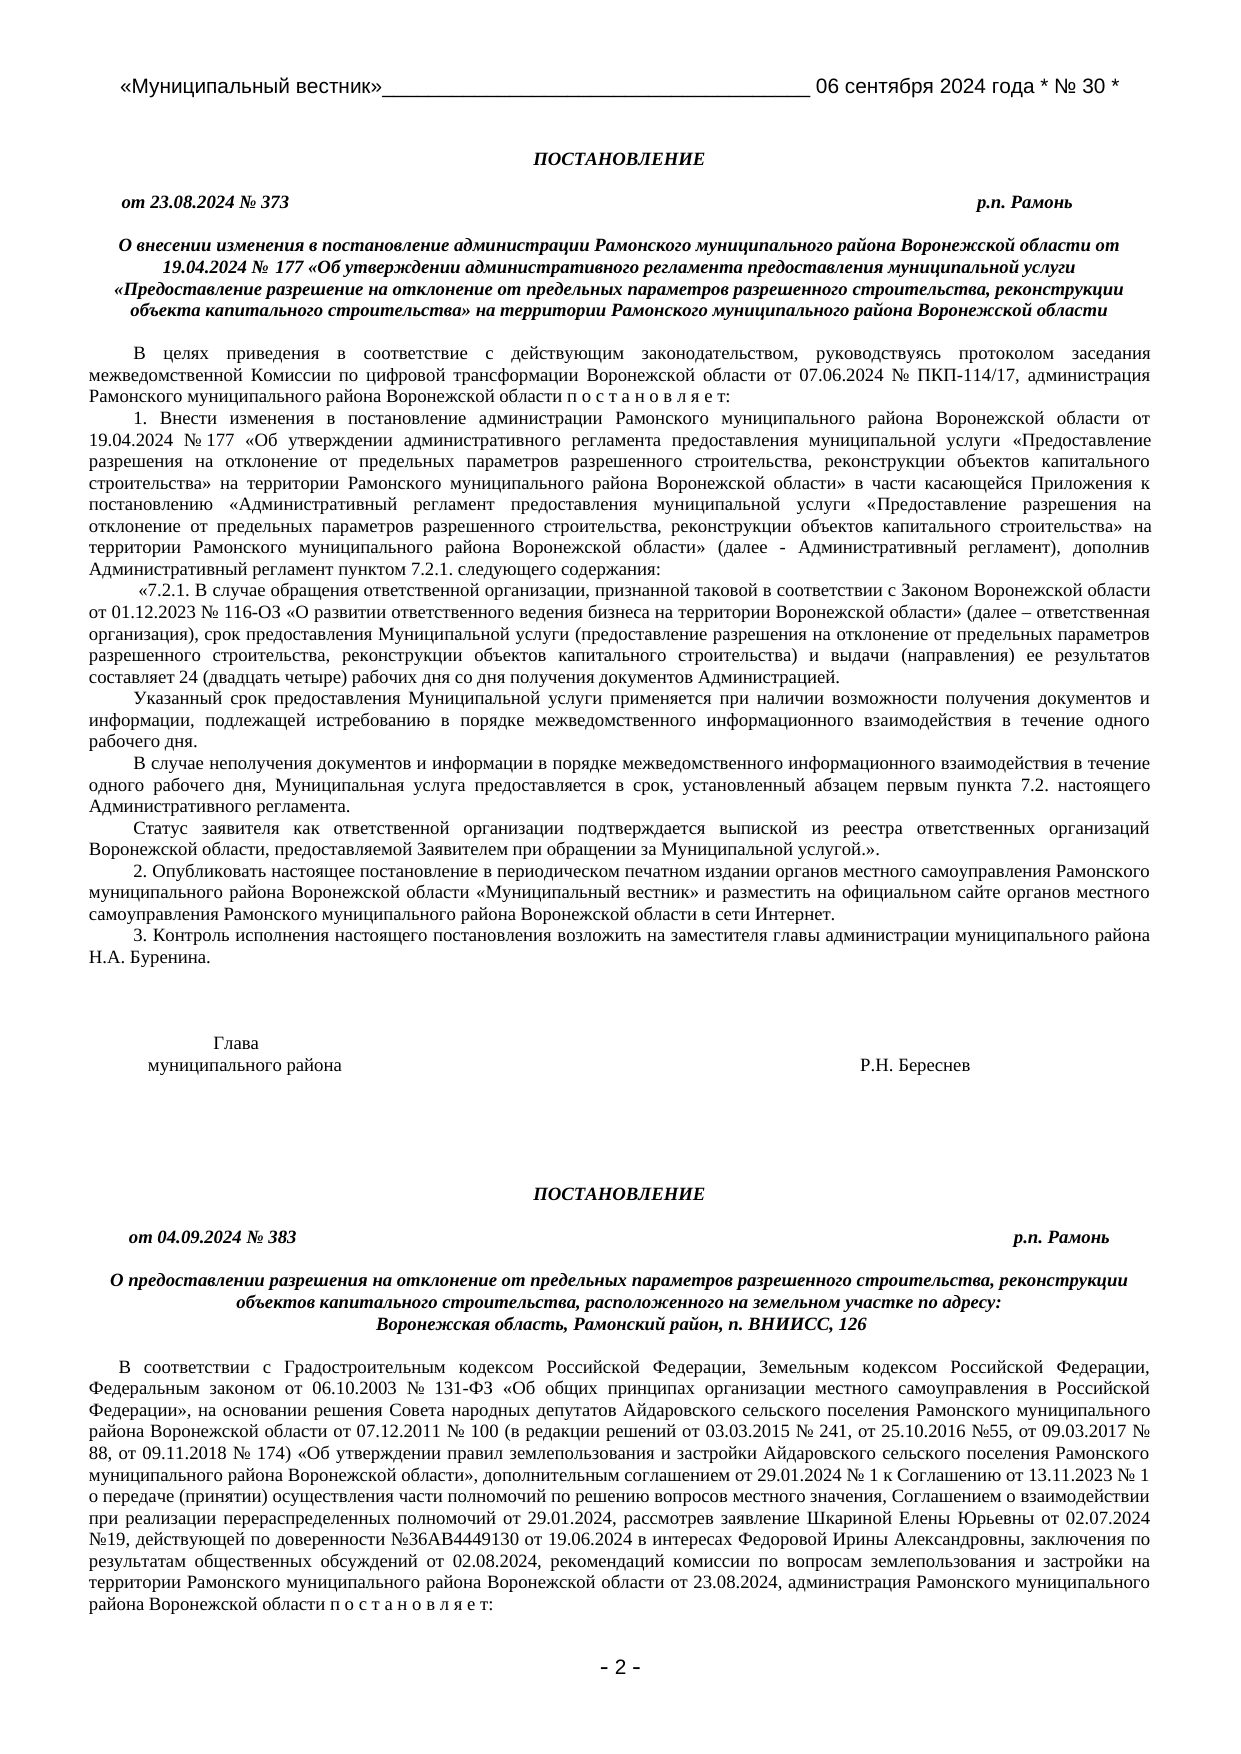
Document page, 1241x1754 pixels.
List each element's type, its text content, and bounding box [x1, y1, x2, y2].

text от 23.08.2024 № 373 р.п. Рамонь [89, 191, 1152, 213]
text Глава [89, 1032, 1152, 1054]
text В целях приведения в соответствие с действующим законодательством, руководствуясь протоколом заседания межведомственной Комиссии по цифровой трансформации Воронежской области от 07.06.2024 № ПКП-114/17, администрация Рамонского муниципального района Воронежской области п о с т а н о в л я е т: [89, 342, 1152, 407]
text Статус заявителя как ответственной организации подтверждается выпиской из реестра ответственных организаций Воронежской области, предоставляемой Заявителем при обращении за Муниципальной услугой.». [89, 817, 1152, 860]
text О внесении изменения в постановление администрации Рамонского муниципального района Воронежской области от 19.04.2024 № 177 «Об утверждении административного регламента предоставления муниципальной услуги «Предоставление разрешение на отклонение от предельных параметров разрешенного строительства, реконструкции объекта капитального строительства» на территории Рамонского муниципального района Воронежской области [89, 234, 1152, 321]
text О предоставлении разрешения на отклонение от предельных параметров разрешенного строительства, реконструкции объектов капитального строительства, расположенного на земельном участке по адресу: [89, 1269, 1152, 1312]
text Указанный срок предоставления Муниципальной услуги применяется при наличии возможности получения документов и информации, подлежащей истребованию в порядке межведомственного информационного взаимодействия в течение одного рабочего дня. [89, 687, 1152, 752]
text муниципального района Р.Н. Береснев [89, 1054, 1152, 1075]
text «7.2.1. В случае обращения ответственной организации, признанной таковой в соответствии с Законом Воронежской области от 01.12.2023 № 116-ОЗ «О развитии ответственного ведения бизнеса на территории Воронежской области» (далее – ответственная организация), срок предоставления Муниципальной услуги (предоставление разрешения на отклонение от предельных параметров разрешенного строительства, реконструкции объектов капитального строительства) и выдачи (направления) ее результатов составляет 24 (двадцать четыре) рабочих дня со дня получения документов Администрацией. [89, 579, 1152, 687]
text от 04.09.2024 № 383 р.п. Рамонь [89, 1226, 1152, 1248]
text ПОСТАНОВЛЕНИЕ [89, 148, 1152, 170]
text В случае неполучения документов и информации в порядке межведомственного информационного взаимодействия в течение одного рабочего дня, Муниципальная услуга предоставляется в срок, установленный абзацем первым пункта 7.2. настоящего Административного регламента. [89, 752, 1152, 817]
text 1. Внести изменения в постановление администрации Рамонского муниципального района Воронежской области от 19.04.2024 № 177 «Об утверждении административного регламента предоставления муниципальной услуги «Предоставление разрешения на отклонение от предельных параметров разрешенного строительства, реконструкции объектов капитального строительства» на территории Рамонского муниципального района Воронежской области» в части касающейся Приложения к постановлению «Административный регламент предоставления муниципальной услуги «Предоставление разрешения на отклонение от предельных параметров разрешенного строительства, реконструкции объектов капитального строительства» на территории Рамонского муниципального района Воронежской области» (далее - Административный регламент), дополнив Административный регламент пунктом 7.2.1. следующего содержания: [89, 407, 1152, 579]
text 2. Опубликовать настоящее постановление в периодическом печатном издании органов местного самоуправления Рамонского муниципального района Воронежской области «Муниципальный вестник» и разместить на официальном сайте органов местного самоуправления Рамонского муниципального района Воронежской области в сети Интернет. [89, 860, 1152, 924]
text ПОСТАНОВЛЕНИЕ [89, 1183, 1152, 1205]
text В соответствии с Градостроительным кодексом Российской Федерации, Земельным кодексом Российской Федерации, Федеральным законом от 06.10.2003 № 131-ФЗ «Об общих принципах организации местного самоуправления в Российской Федерации», на основании решения Совета народных депутатов Айдаровского сельского поселения Рамонского муниципального района Воронежской области от 07.12.2011 № 100 (в редакции решений от 03.03.2015 № 241, от 25.10.2016 №55, от 09.03.2017 № 88, от 09.11.2018 № 174) «Об утверждении правил землепользования и застройки Айдаровского сельского поселения Рамонского муниципального района Воронежской области», дополнительным соглашением от 29.01.2024 № 1 к Соглашению от 13.11.2023 № 1 о передаче (принятии) осуществления части полномочий по решению вопросов местного значения, Соглашением о взаимодействии при реализации перераспределенных полномочий от 29.01.2024, рассмотрев заявление Шкариной Елены Юрьевны от 02.07.2024 №19, действующей по доверенности №36АВ4449130 от 19.06.2024 в интересах Федоровой Ирины Александровны, заключения по результатам общественных обсуждений от 02.08.2024, рекомендаций комиссии по вопросам землепользования и застройки на территории Рамонского муниципального района Воронежской области от 23.08.2024, администрация Рамонского муниципального района Воронежской области п о с т а н о в л я е т: [89, 1356, 1152, 1614]
text 3. Контроль исполнения настоящего постановления возложить на заместителя главы администрации муниципального района Н.А. Буренина. [89, 924, 1152, 967]
text Воронежская область, Рамонский район, п. ВНИИСС, 126 [89, 1312, 1152, 1334]
